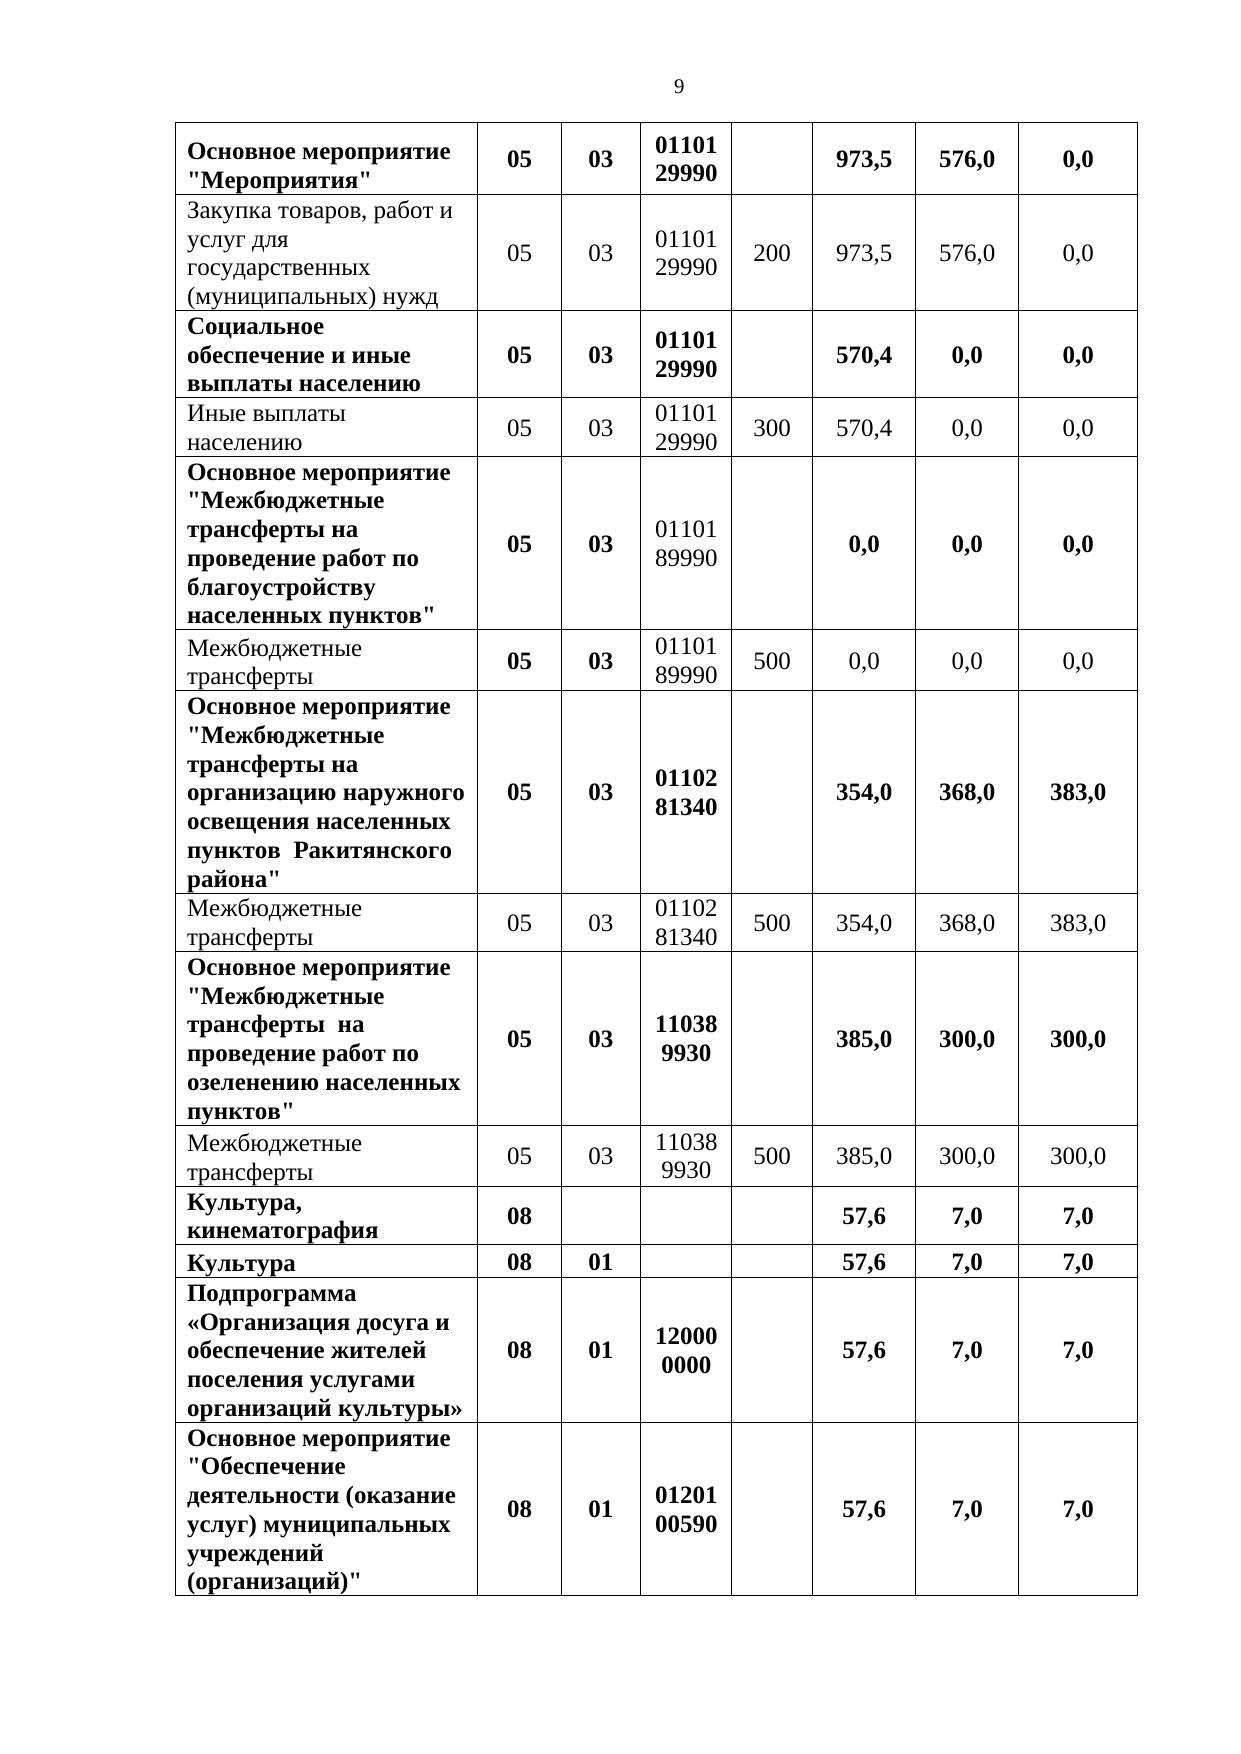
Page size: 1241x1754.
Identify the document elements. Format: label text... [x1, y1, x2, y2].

table_cell 57,6 [813, 1245, 915, 1277]
table_cell 03 [562, 398, 640, 456]
table_cell 05 [478, 398, 561, 456]
table_cell 110389930 [641, 1126, 731, 1186]
table_cell 973,5 [813, 195, 915, 310]
table_cell 300,0 [916, 1126, 1018, 1186]
table_cell 08 [478, 1423, 561, 1595]
table_cell 7,0 [916, 1423, 1018, 1595]
table_cell 03 [562, 952, 640, 1124]
table_cell 300 [732, 398, 812, 456]
table_cell 08 [478, 1187, 561, 1244]
table_cell 03 [562, 691, 640, 892]
table_cell 383,0 [1019, 691, 1137, 892]
table_cell 03 [562, 123, 640, 194]
table_cell Подпрограмма «Организация досуга и обеспечение жителей поселения услугами организаций культуры» [176, 1278, 477, 1422]
table_cell [732, 691, 812, 892]
table_cell Культура, кинематография [176, 1187, 477, 1244]
table_cell 0110129990 [641, 398, 731, 456]
table_cell Социальное обеспечение и иные выплаты населению [176, 311, 477, 397]
table_cell Межбюджетные трансферты [176, 630, 477, 690]
table_cell 0,0 [1019, 457, 1137, 629]
table_cell 05 [478, 630, 561, 690]
table_cell 03 [562, 630, 640, 690]
table_cell [641, 1245, 731, 1277]
table_cell Иные выплаты населению [176, 398, 477, 456]
table_cell 7,0 [1019, 1278, 1137, 1422]
table_cell Основное мероприятие "Межбюджетные трансферты на проведение работ по озеленению населенных пунктов" [176, 952, 477, 1124]
table_cell Основное мероприятие "Обеспечение деятельности (оказание услуг) муниципальных учреждений (организаций)" [176, 1423, 477, 1595]
table_cell 08 [478, 1245, 561, 1277]
table_cell 0110129990 [641, 311, 731, 397]
table_cell 0,0 [1019, 630, 1137, 690]
table_cell 03 [562, 457, 640, 629]
table_cell 120000000 [641, 1278, 731, 1422]
table_cell 05 [478, 311, 561, 397]
table_cell 57,6 [813, 1187, 915, 1244]
table_cell 0,0 [916, 457, 1018, 629]
table_cell 57,6 [813, 1278, 915, 1422]
table_cell 500 [732, 630, 812, 690]
table_cell 368,0 [916, 691, 1018, 892]
table_cell 03 [562, 195, 640, 310]
table_cell 0,0 [916, 311, 1018, 397]
table_cell [562, 1187, 640, 1244]
table_cell 570,4 [813, 311, 915, 397]
table_cell 05 [478, 952, 561, 1124]
table_cell 368,0 [916, 894, 1018, 951]
table_cell 0,0 [1019, 195, 1137, 310]
table_cell Основное мероприятие "Межбюджетные трансферты на организацию наружного освещения населенных пунктов Ракитянского района" [176, 691, 477, 892]
table_cell [732, 311, 812, 397]
table_cell 354,0 [813, 894, 915, 951]
table_cell 0120100590 [641, 1423, 731, 1595]
table_cell Основное мероприятие "Межбюджетные трансферты на проведение работ по благоустройству населенных пунктов" [176, 457, 477, 629]
table_cell 7,0 [1019, 1423, 1137, 1595]
table_cell [732, 457, 812, 629]
table_cell 0110129990 [641, 123, 731, 194]
table_cell 383,0 [1019, 894, 1137, 951]
table_cell 05 [478, 691, 561, 892]
table_cell 05 [478, 195, 561, 310]
table_cell 0,0 [1019, 398, 1137, 456]
table_cell 576,0 [916, 195, 1018, 310]
table_cell 0,0 [813, 630, 915, 690]
table_cell 0,0 [916, 630, 1018, 690]
table_cell 500 [732, 894, 812, 951]
table_cell Закупка товаров, работ и услуг для государственных (муниципальных) нужд [176, 195, 477, 310]
table_cell Межбюджетные трансферты [176, 894, 477, 951]
table_cell 0110189990 [641, 630, 731, 690]
table_cell 570,4 [813, 398, 915, 456]
table_cell 973,5 [813, 123, 915, 194]
table_cell 05 [478, 123, 561, 194]
table_cell 03 [562, 311, 640, 397]
table_cell 57,6 [813, 1423, 915, 1595]
table_cell 0110129990 [641, 195, 731, 310]
table_cell 7,0 [1019, 1245, 1137, 1277]
table_cell 300,0 [1019, 1126, 1137, 1186]
table_cell 7,0 [1019, 1187, 1137, 1244]
table_cell Межбюджетные трансферты [176, 1126, 477, 1186]
table_cell 500 [732, 1126, 812, 1186]
table_cell 0110189990 [641, 457, 731, 629]
table_cell Культура [176, 1245, 477, 1277]
table_cell 03 [562, 894, 640, 951]
table_cell 300,0 [916, 952, 1018, 1124]
table_cell 03 [562, 1126, 640, 1186]
table_cell 0,0 [1019, 123, 1137, 194]
table_cell 200 [732, 195, 812, 310]
table_cell 576,0 [916, 123, 1018, 194]
table_cell 05 [478, 1126, 561, 1186]
table_cell 01 [562, 1245, 640, 1277]
table_cell 0,0 [813, 457, 915, 629]
table_cell [732, 123, 812, 194]
table_cell 0110281340 [641, 691, 731, 892]
table_cell 08 [478, 1278, 561, 1422]
table_cell 385,0 [813, 952, 915, 1124]
table_cell 0,0 [1019, 311, 1137, 397]
table_cell 05 [478, 894, 561, 951]
table_cell 7,0 [916, 1278, 1018, 1422]
table_cell [732, 1423, 812, 1595]
table_cell 05 [478, 457, 561, 629]
table_cell 01 [562, 1278, 640, 1422]
table_cell [732, 1278, 812, 1422]
table_cell 0,0 [916, 398, 1018, 456]
table_cell 354,0 [813, 691, 915, 892]
table_cell 01 [562, 1423, 640, 1595]
table_cell 0110281340 [641, 894, 731, 951]
table_cell [732, 1245, 812, 1277]
table_cell [732, 1187, 812, 1244]
table_cell Основное мероприятие "Мероприятия" [176, 123, 477, 194]
table_cell 7,0 [916, 1187, 1018, 1244]
table_cell [641, 1187, 731, 1244]
table_cell 385,0 [813, 1126, 915, 1186]
table_cell 110389930 [641, 952, 731, 1124]
table_cell 300,0 [1019, 952, 1137, 1124]
table_cell 7,0 [916, 1245, 1018, 1277]
table_cell [732, 952, 812, 1124]
